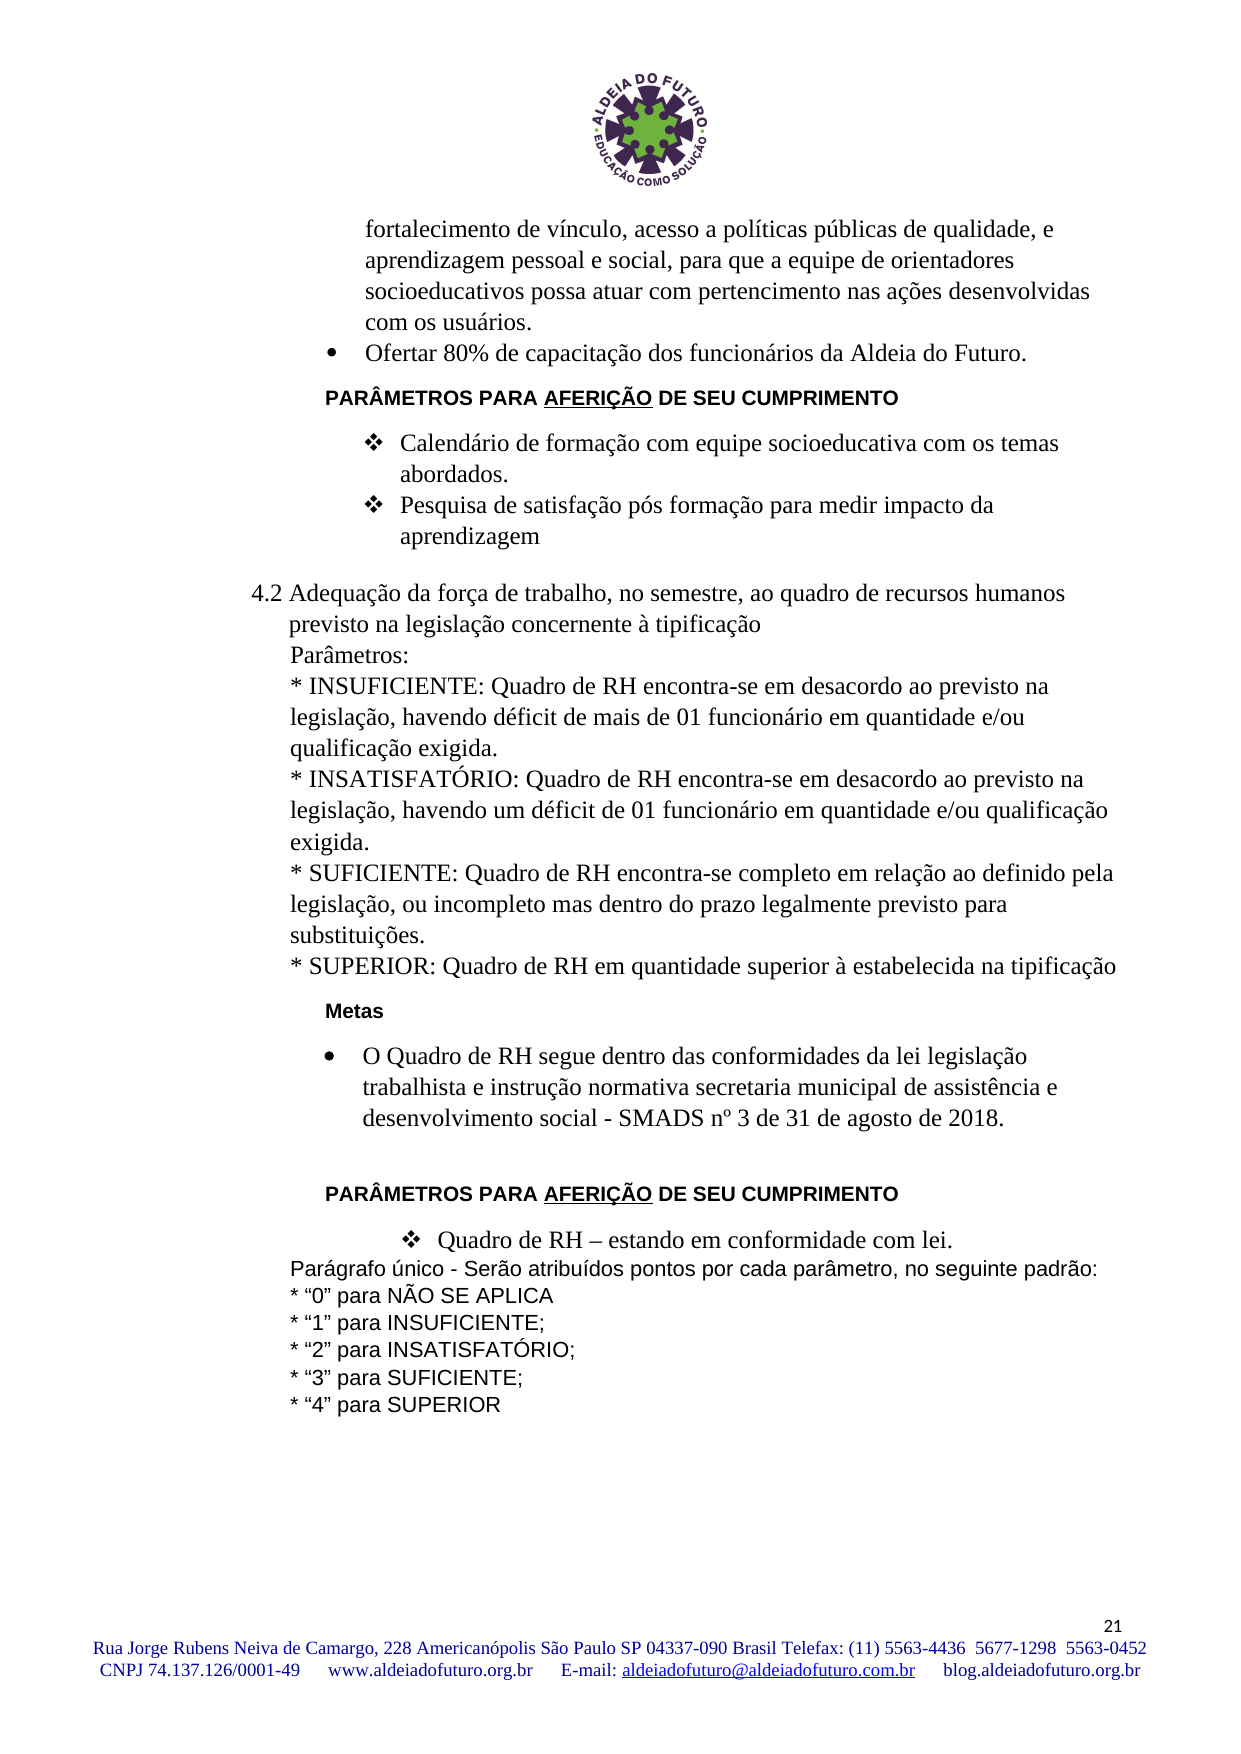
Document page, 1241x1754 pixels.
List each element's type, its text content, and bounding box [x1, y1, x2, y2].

list Calendário de formação com equipe socioeducativa com os temas abordados. [362, 428, 1122, 488]
text PARÂMETROS PARA AFERIÇÃO DE SEU CUMPRIMENTO [251, 1182, 1122, 1206]
list Parágrafo único - Serão atribuídos pontos por cada parâmetro, no seguinte padrão: * “0” para NÃO SE APLICA * “1” para INSUFICIENTE; * “2” para INSATISFATÓRIO; * “3” para SUFICIENTE; * “4” para SUPERIOR [290, 1256, 1122, 1417]
text Metas [251, 998, 1122, 1022]
picture [590, 73, 709, 186]
list Quadro de RH – estando em conformidade com lei. [400, 1225, 1122, 1253]
list Adequação da força de trabalho, no semestre, ao quadro de recursos humanos previsto na legislação concernente à tipificação [251, 578, 1122, 638]
list O Quadro de RH segue dentro das conformidades da lei legislação trabalhista e instrução normativa secretaria municipal de assistência e desenvolvimento social - SMADS nº 3 de 31 de agosto de 2018. [325, 1041, 1122, 1132]
list Pesquisa de satisfação pós formação para medir impacto da aprendizagem [362, 490, 1122, 550]
text PARÂMETROS PARA AFERIÇÃO DE SEU CUMPRIMENTO [251, 386, 1122, 410]
list Ofertar 80% de capacitação dos funcionários da Aldeia do Futuro. [327, 338, 1122, 367]
list Parâmetros: * INSUFICIENTE: Quadro de RH encontra-se em desacordo ao previsto na legislação, havendo déficit de mais de 01 funcionário em quantidade e/ou qualificação exigida. * INSATISFATÓRIO: Quadro de RH encontra-se em desacordo ao previsto na legislação, havendo um déficit de 01 funcionário em quantidade e/ou qualificação exigida. * SUFICIENTE: Quadro de RH encontra-se completo em relação ao definido pela legislação, ou incompleto mas dentro do prazo legalmente previsto para substituições. * SUPERIOR: Quadro de RH em quantidade superior à estabelecida na tipificação [290, 640, 1122, 979]
